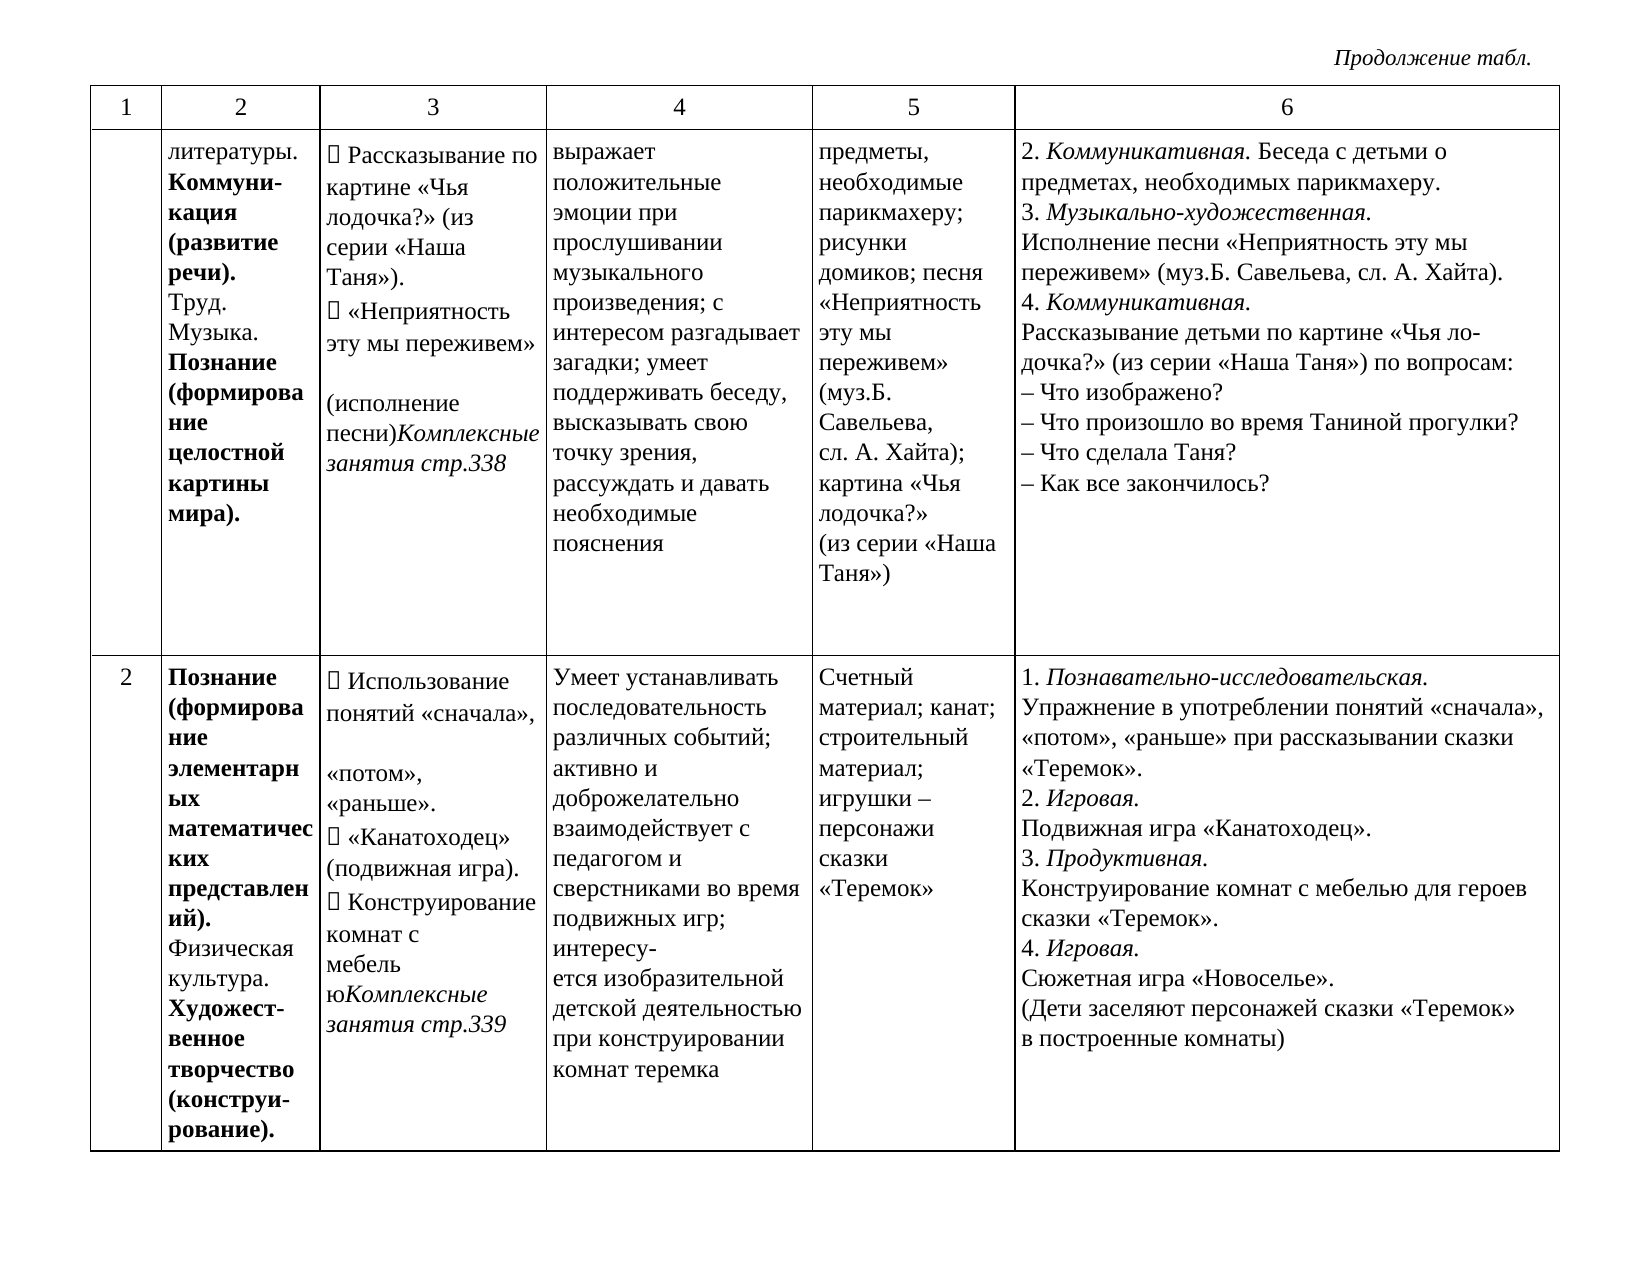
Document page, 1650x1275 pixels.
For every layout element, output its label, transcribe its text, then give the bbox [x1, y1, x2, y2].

table_cell литературы. Коммуни- кация (развитие речи). Труд. Музыка. Познание (формирование целостной картины мира). [162, 130, 319, 654]
table_cell выражает положительные эмоции при прослушивании музыкального произведения; с интересом разгадывает загадки; умеет поддерживать беседу, высказывать свою точку зрения, рассуждать и давать необходимые пояснения [547, 130, 812, 654]
table_header 2 [162, 86, 319, 129]
table_cell 2. Коммуникативная. Беседа с детьми о предметах, необходимых парикмахеру. 3. Музыкально-художественная. Исполнение песни «Неприятность эту мы переживем» (муз.Б. Савельева, сл. А. Хайта). 4. Коммуникативная. Рассказывание детьми по картине «Чья ло- дочка?» (из серии «Наша Таня») по вопросам: – Что изображено? – Что произошло во время Таниной прогулки? – Что сделала Таня? – Как все закончилось? [1016, 130, 1559, 654]
table_cell Умеет устанавливать последовательность различных событий; активно и доброжелательно взаимодействует с педагогом и сверстниками во время подвижных игр; интересу- ется изобразительной детской деятельностью при конструировании комнат теремка [547, 656, 812, 1150]
table_cell счетный материал; канат; строительный материал; игрушки – персонажи сказки «Теремок» [813, 656, 1014, 1150]
table_header 3 [321, 86, 546, 129]
table_cell предметы, необходимые парикмахеру; рисунки домиков; песня «Неприятность эту мы переживем» (муз.Б. Савельева, сл. А. Хайта); картина «Чья лодочка?» (из серии «Наша Таня») [813, 130, 1014, 654]
table_cell  Рассказывание по картине «Чья лодочка?» (из серии «Наша Таня»).  «Неприятность эту мы переживем» (исполнение песни)Комплексные занятия стр.338 [321, 130, 546, 654]
table_cell [91, 130, 161, 654]
table_header 6 [1016, 86, 1559, 129]
table_cell 1. Познавательно-исследовательская. Упражнение в употреблении понятий «сначала», «потом», «раньше» при рассказывании сказки «Теремок». 2. Игровая. Подвижная игра «Канатоходец». 3. Продуктивная. Конструирование комнат с мебелью для героев сказки «Теремок». 4. Игровая. Сюжетная игра «Новоселье». (дети заселяют персонажей сказки «Теремок» в построенные комнаты) [1016, 656, 1559, 1150]
table_cell Познание (формирование элементарных математических представлений). Физическая культура. Художест- венное творчество (конструи- рование). [162, 656, 319, 1150]
table_header 1 [91, 86, 161, 129]
text Продолжение табл. [118, 44, 1532, 71]
table_header 5 [813, 86, 1014, 129]
table_cell  Использование понятий «сначала», «потом», «раньше».  «Канатоходец» (подвижная игра).  Конструирование комнат с мебельюКомплексные занятия стр.339 [321, 656, 546, 1150]
table_cell 2 [91, 656, 161, 1150]
table_header 4 [547, 86, 812, 129]
